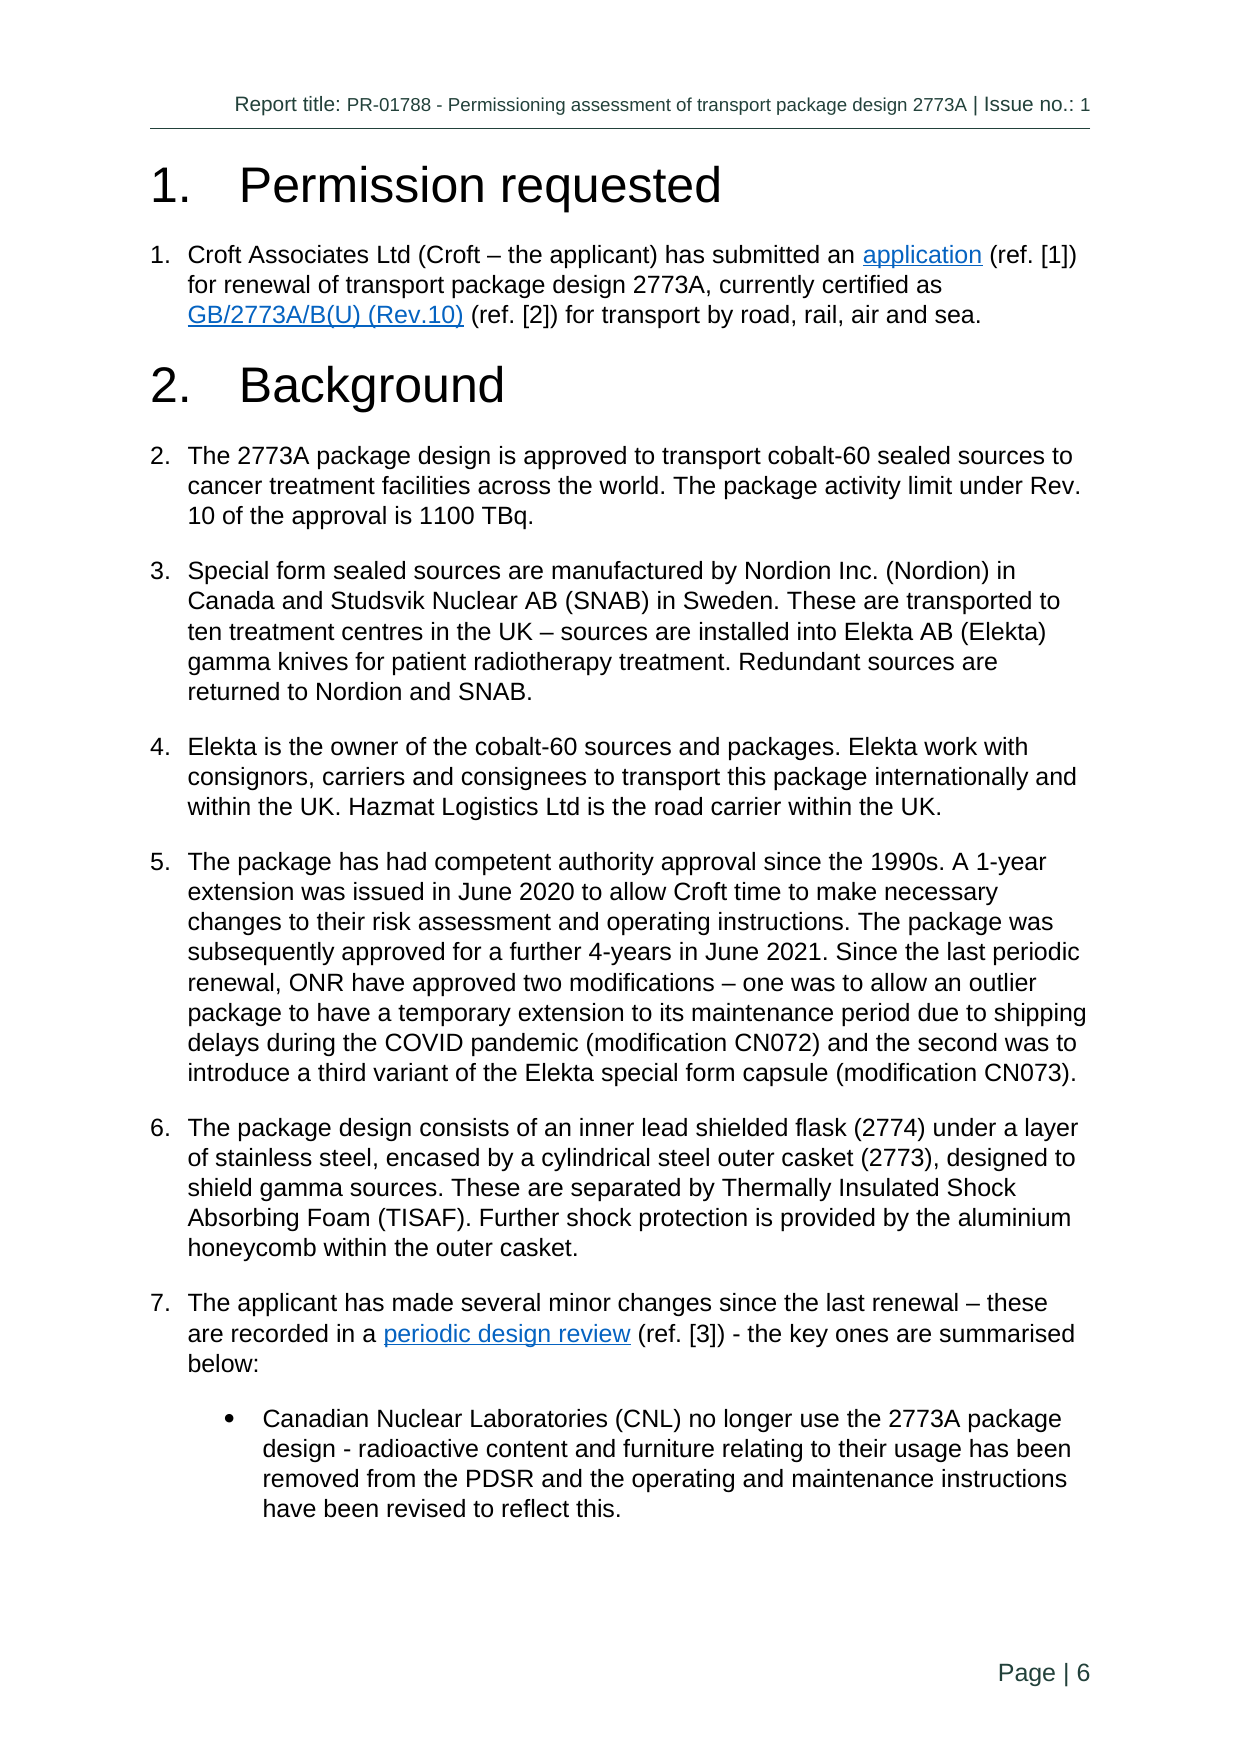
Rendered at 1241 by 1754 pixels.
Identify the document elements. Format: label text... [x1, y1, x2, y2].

subtitle Permission requested [150, 155, 1090, 212]
subtitle Background [150, 356, 1090, 413]
list Special form sealed sources are manufactured by Nordion Inc. (Nordion) in Canada and Studsvik Nuclear AB (SNAB) in Sweden. These are transported to ten treatment centres in the UK – sources are installed into Elekta AB (Elekta) gamma knives for patient radiotherapy treatment. Redundant sources are returned to Nordion and SNAB. [150, 556, 1090, 705]
list The applicant has made several minor changes since the last renewal – these are recorded in a periodic design review (ref.) - the key ones are summarised below: [150, 1288, 1090, 1377]
list The 2773A package design is approved to transport cobalt-60 sealed sources to cancer treatment facilities across the world. The package activity limit under Rev. 10 of the approval is 1100 TBq. [150, 441, 1090, 530]
list Elekta is the owner of the cobalt-60 sources and packages. Elekta work with consignors, carriers and consignees to transport this package internationally and within the UK. Hazmat Logistics Ltd is the road carrier within the UK. [150, 732, 1090, 821]
list Canadian Nuclear Laboratories (CNL) no longer use the 2773A package design - radioactive content and furniture relating to their usage has been removed from the PDSR and the operating and maintenance instructions have been revised to reflect this. [225, 1404, 1090, 1523]
list The package has had competent authority approval since the 1990s. A 1-year extension was issued in June 2020 to allow Croft time to make necessary changes to their risk assessment and operating instructions. The package was subsequently approved for a further 4-years in June 2021. Since the last periodic renewal, ONR have approved two modifications – one was to allow an outlier package to have a temporary extension to its maintenance period due to shipping delays during the COVID pandemic (modification CN072) and the second was to introduce a third variant of the Elekta special form capsule (modification CN073). [150, 847, 1090, 1087]
list The package design consists of an inner lead shielded flask (2774) under a layer of stainless steel, encased by a cylindrical steel outer casket (2773), designed to shield gamma sources. These are separated by Thermally Insulated Shock Absorbing Foam (TISAF). Further shock protection is provided by the aluminium honeycomb within the outer casket. [150, 1113, 1090, 1262]
list Croft Associates Ltd (Croft – the applicant) has submitted an application (ref.) for renewal of transport package design 2773A, currently certified as GB/2773A/B(U) (Rev.10) (ref. ) for transport by road, rail, air and sea. [150, 240, 1090, 329]
